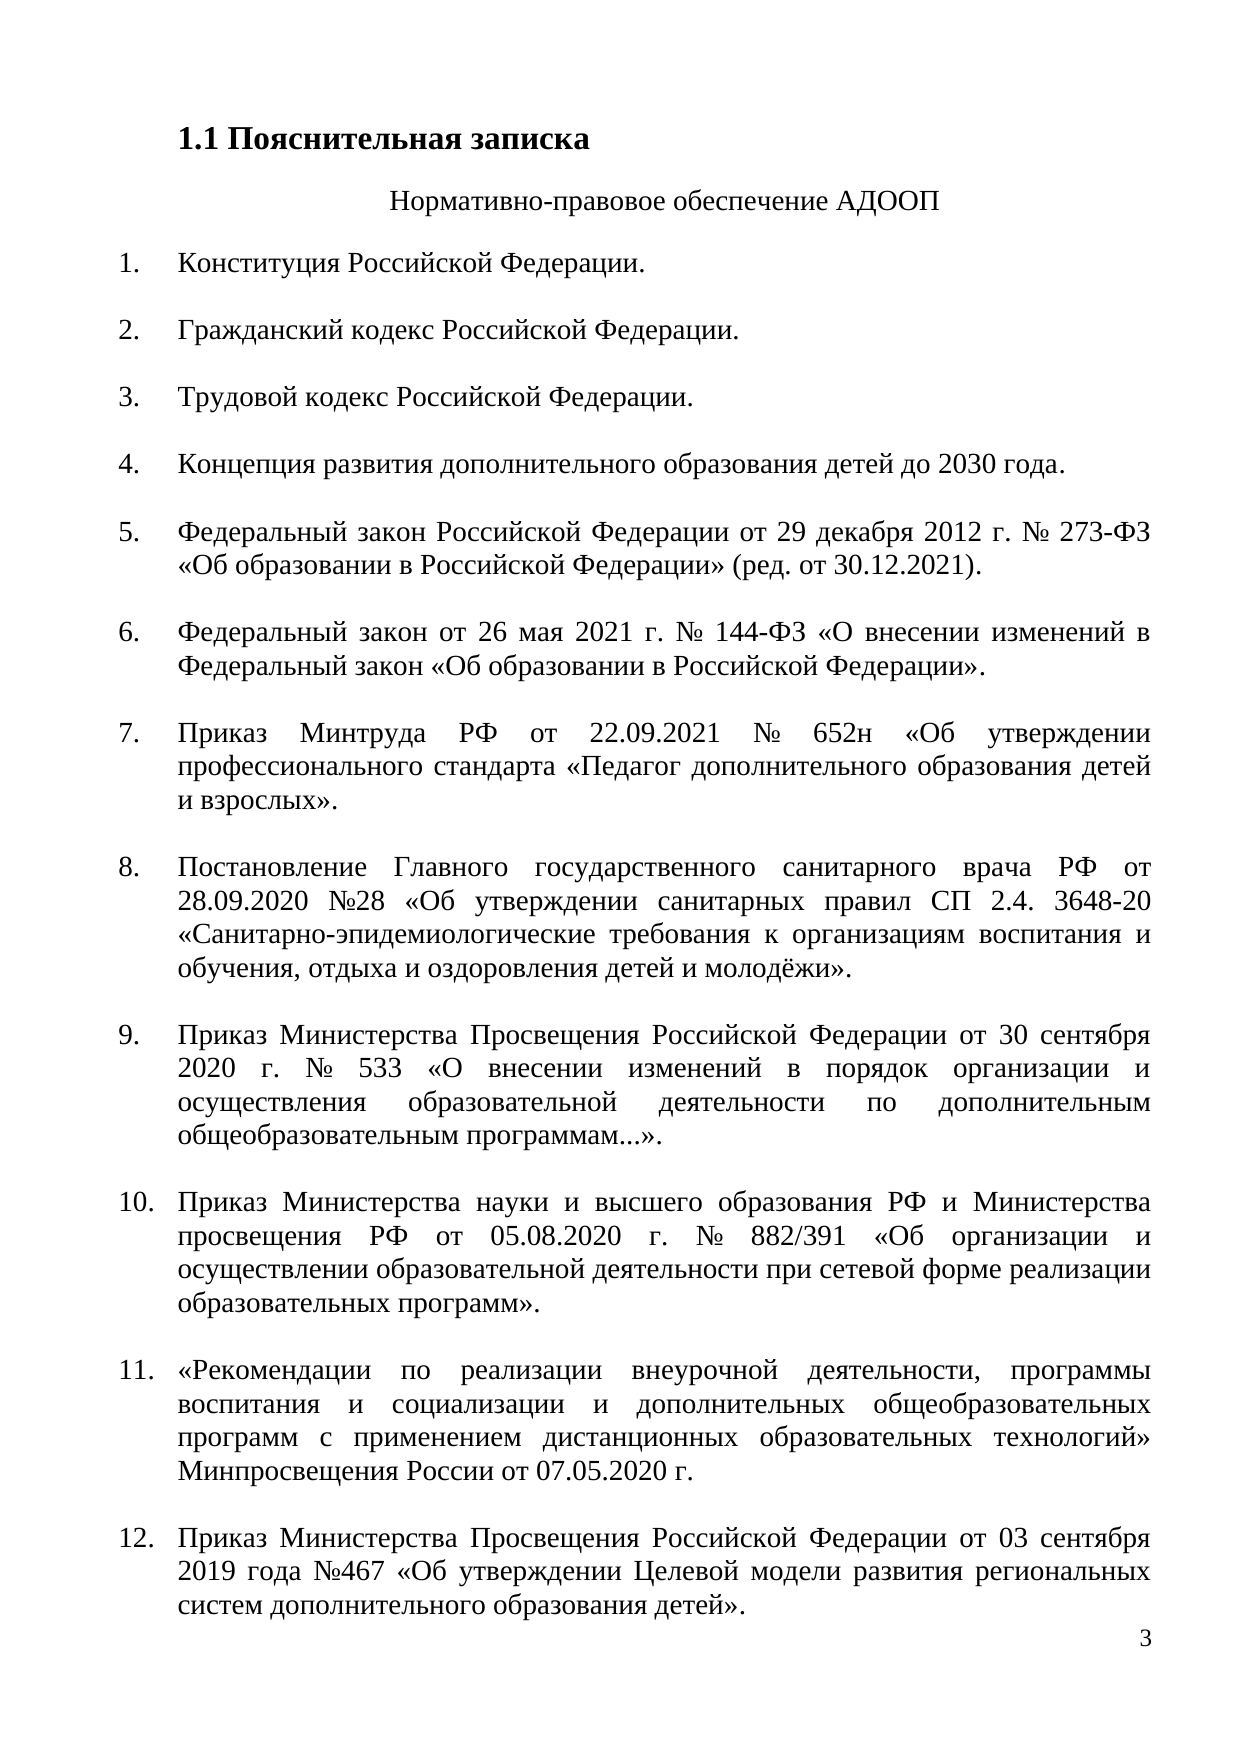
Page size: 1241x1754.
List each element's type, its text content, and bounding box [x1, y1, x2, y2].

list Концепция развития дополнительного образования детей до 2030 года. [118, 447, 1152, 480]
text Нормативно-правовое обеспечение АДООП [177, 183, 1152, 217]
list Федеральный закон от 26 мая 2021 г. № 144-ФЗ «О внесении изменений в Федеральный закон «Об образовании в Российской Федерации». [118, 614, 1152, 681]
list Конституция Российской Федерации. [118, 245, 1152, 279]
list Постановление Главного государственного санитарного врача РФ от 28.09.2020 №28 «Об утверждении санитарных правил СП 2.4. 3648-20 «Санитарно-эпидемиологические требования к организациям воспитания и обучения, отдыха и оздоровления детей и молодёжи». [118, 849, 1152, 983]
list Гражданский кодекс Российской Федерации. [118, 312, 1152, 346]
list «Рекомендации по реализации внеурочной деятельности, программы воспитания и социализации и дополнительных общеобразовательных программ с применением дистанционных образовательных технологий» Минпросвещения России от 07.05.2020 г. [118, 1352, 1152, 1486]
list Федеральный закон Российской Федерации от 29 декабря 2012 г. № 273-ФЗ «Об образовании в Российской Федерации» (ред. от 30.12.2021). [118, 514, 1152, 581]
list Приказ Министерства науки и высшего образования РФ и Министерства просвещения РФ от 05.08.2020 г. № 882/391 «Об организации и осуществлении образовательной деятельности при сетевой форме реализации образовательных программ». [118, 1184, 1152, 1319]
list Приказ Министерства Просвещения Российской Федерации от 30 сентября 2020 г. № 533 «О внесении изменений в порядок организации и осуществления образовательной деятельности по дополнительным общеобразовательным программам...». [118, 1017, 1152, 1151]
list Трудовой кодекс Российской Федерации. [118, 379, 1152, 413]
list Приказ Министерства Просвещения Российской Федерации от 03 сентября 2019 года №467 «Об утверждении Целевой модели развития региональных систем дополнительного образования детей». [118, 1520, 1152, 1621]
list Приказ Минтруда РФ от 22.09.2021 № 652н «Об утверждении профессионального стандарта «Педагог дополнительного образования детей и взрослых». [118, 715, 1152, 816]
text 1.1 Пояснительная записка [177, 118, 1152, 156]
